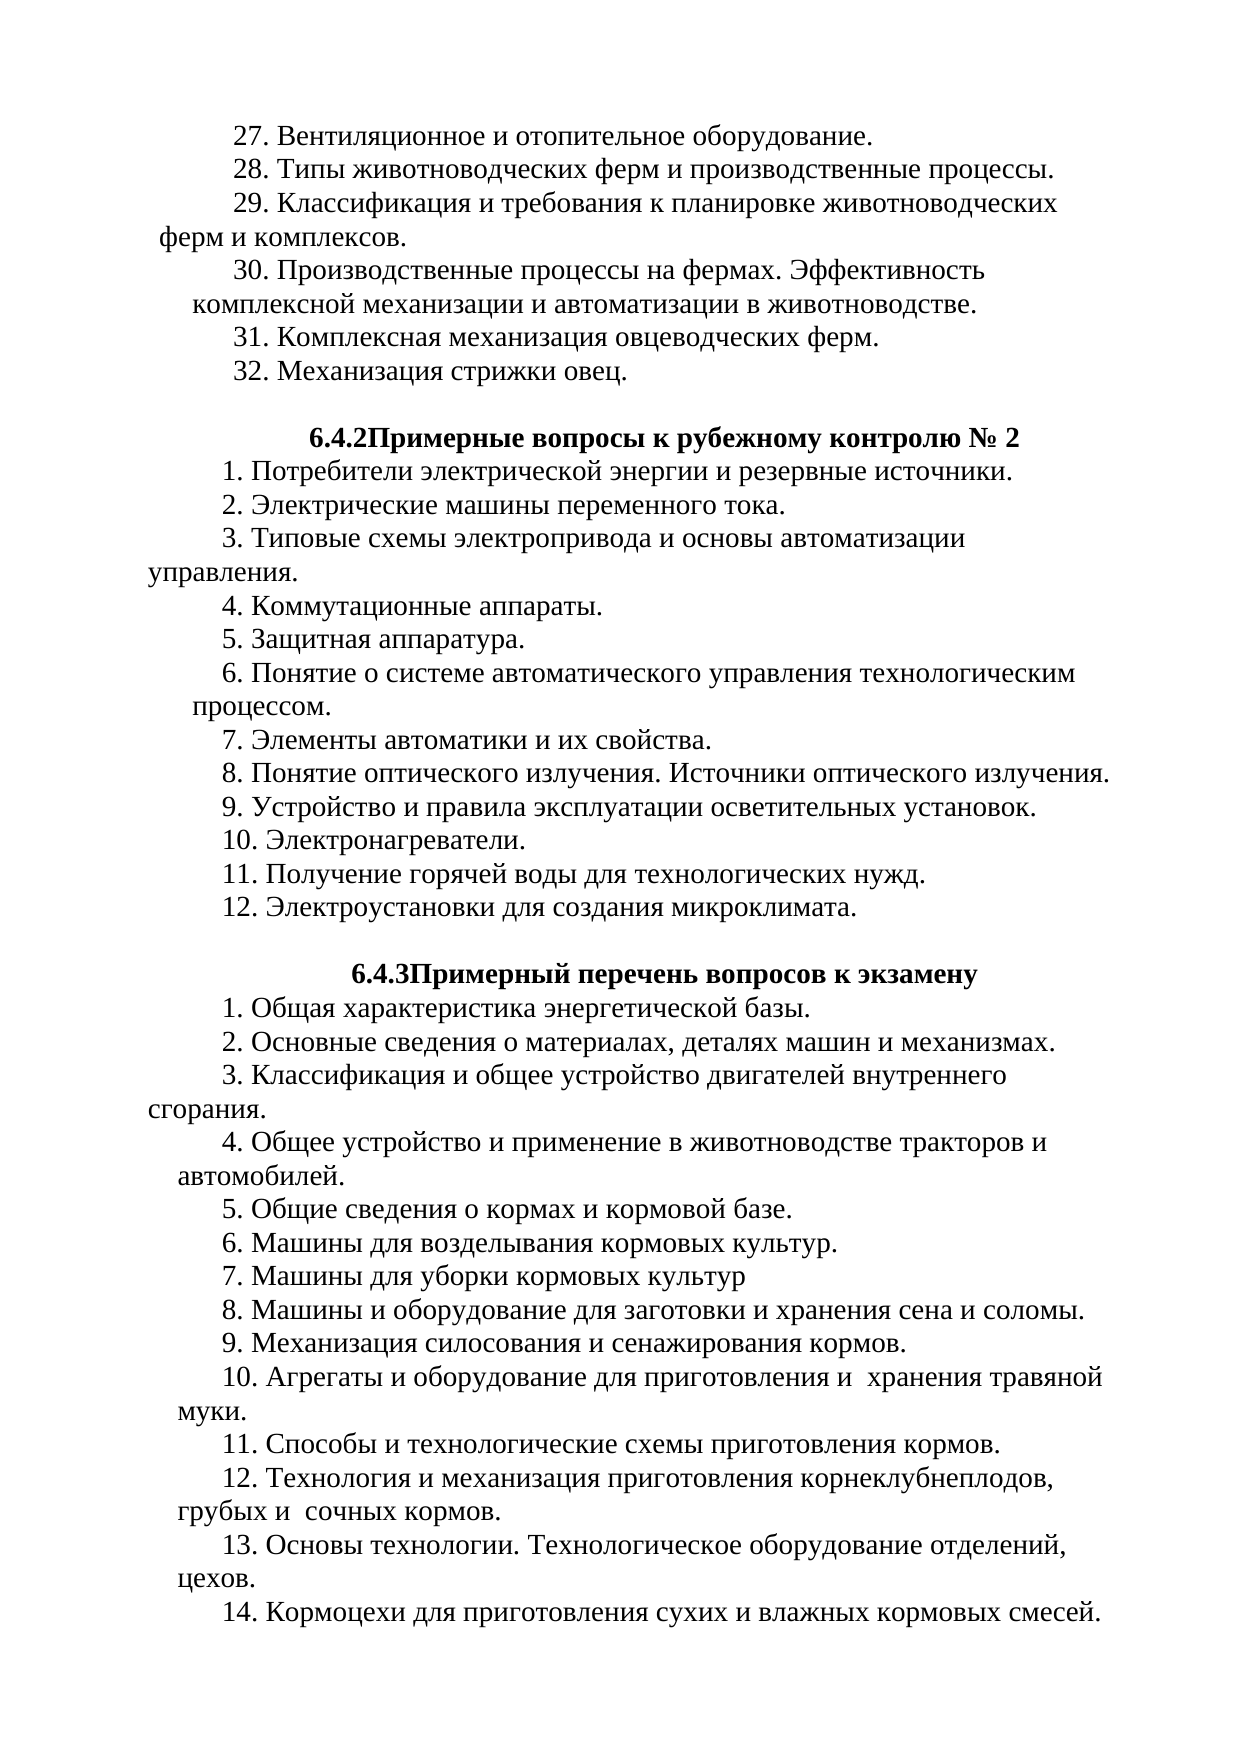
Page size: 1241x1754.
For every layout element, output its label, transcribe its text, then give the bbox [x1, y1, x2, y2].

table_cell 2. Электрические машины переменного тока. [166, 487, 1131, 521]
table_cell 28. Типы животноводческих ферм и производственные процессы. [177, 152, 1132, 185]
table_cell 4. Общее устройство и применение в животноводстве тракторов и автомобилей. [166, 1124, 1131, 1191]
table_cell 3. Классификация и общее устройство двигателей внутреннего сгорания. [166, 1057, 1131, 1124]
table_cell 14. Кормоцехи для приготовления сухих и влажных кормовых смесей. [166, 1594, 1131, 1627]
table_cell 11. Получение горячей воды для технологических нужд. [166, 856, 1131, 889]
table_cell 32. Механизация стрижки овец. [177, 353, 1132, 386]
table_cell 11. Способы и технологические схемы приготовления кормов. [166, 1426, 1131, 1460]
table_cell 2. Основные сведения о материалах, деталях машин и механизмах. [166, 1024, 1131, 1057]
table_cell 10. Агрегаты и оборудование для приготовления и хранения травяной муки. [166, 1359, 1131, 1426]
table_cell 12. Электроустановки для создания микроклимата. [166, 890, 1131, 923]
table_cell 27. Вентиляционное и отопительное оборудование. [177, 118, 1132, 152]
table_cell 9. Механизация силосования и сенажирования кормов. [166, 1326, 1131, 1359]
table_cell 6. Машины для возделывания кормовых культур. [166, 1225, 1131, 1258]
table_header 1. Общая характеристика энергетической базы. [166, 990, 1131, 1024]
table_cell 5. Защитная аппаратура. [166, 621, 1131, 655]
table_cell 4. Коммутационные аппараты. [166, 588, 1131, 621]
table_cell 7. Машины для уборки кормовых культур [166, 1259, 1131, 1292]
text 6.4.2Примерные вопросы к рубежному контролю № 2 [177, 420, 1152, 453]
table_cell 8. Машины и оборудование для заготовки и хранения сена и соломы. [166, 1292, 1131, 1326]
text 6.4.3Примерный перечень вопросов к экзамену [177, 957, 1152, 990]
table_cell 7. Элементы автоматики и их свойства. [166, 722, 1131, 755]
table_cell 10. Электронагреватели. [166, 823, 1131, 856]
table_cell 5. Общие сведения о кормах и кормовой базе. [166, 1191, 1131, 1225]
table_header 1. Потребители электрической энергии и резервные источники. [166, 454, 1131, 487]
table_cell 13. Основы технологии. Технологическое оборудование отделений, цехов. [166, 1527, 1131, 1594]
table_cell 30. Производственные процессы на фермах. Эффективность комплексной механизации и автоматизации в животноводстве. [177, 252, 1132, 319]
table_cell 3. Типовые схемы электропривода и основы автоматизации управления. [166, 521, 1131, 588]
table_cell 31. Комплексная механизация овцеводческих ферм. [177, 319, 1132, 353]
table_cell 29. Классификация и требования к планировке животноводческих ферм и комплексов. [177, 185, 1132, 252]
table_cell 9. Устройство и правила эксплуатации осветительных установок. [166, 789, 1131, 822]
table_cell 6. Понятие о системе автоматического управления технологическим процессом. [166, 655, 1131, 722]
table_cell 12. Технология и механизация приготовления корнеклубнеплодов, грубых и сочных кормов. [166, 1460, 1131, 1527]
table_cell 8. Понятие оптического излучения. Источники оптического излучения. [166, 755, 1131, 789]
